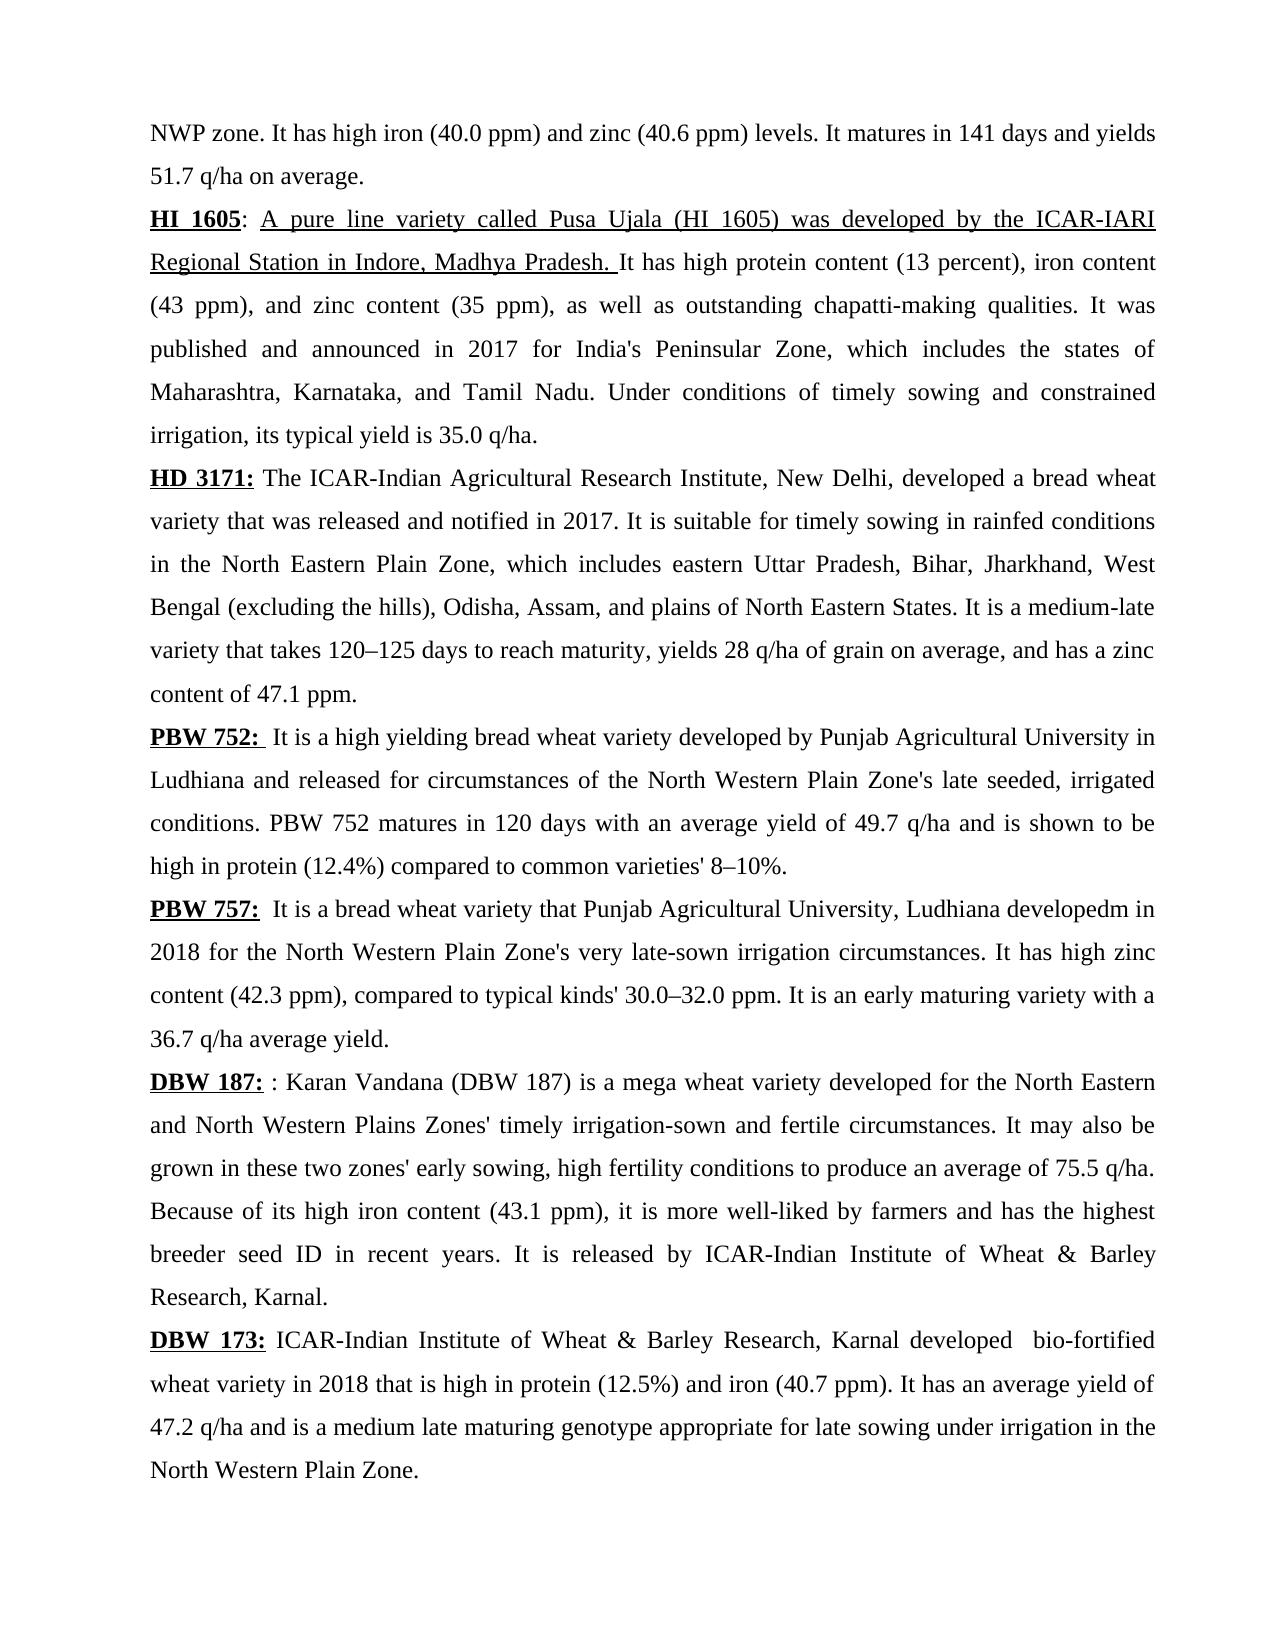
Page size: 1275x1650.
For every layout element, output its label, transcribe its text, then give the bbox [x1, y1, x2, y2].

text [150, 118, 1157, 190]
text DBW 187: : Karan Vandana (DBW 187) is a mega wheat variety developed for the North Eastern and North Western Plains Zones' timely irrigation-sown and fertile circumstances. It may also be grown in these two zones' early sowing, high fertility conditions to produce an average of 75.5 q/ha. Because of its high iron content (43.1 ppm), it is more well-liked by farmers and has the highest breeder seed ID in recent years. It is released by ICAR-Indian Institute of Wheat & Barley Research, Karnal. [150, 1067, 1157, 1311]
text PBW 752: It is a high yielding bread wheat variety developed by Punjab Agricultural University in Ludhiana and released for circumstances of the North Western Plain Zone's late seeded, irrigated conditions. PBW 752 matures in 120 days with an average yield of 49.7 q/ha and is shown to be high in protein (12.4%) compared to common varieties' 8–10%. [150, 722, 1157, 880]
text HI 1605: A pure line variety called Pusa Ujala (HI 1605) was developed by the ICAR-IARI Regional Station in Indore, Madhya Pradesh. It has high protein content (13 percent), iron content (43 ppm), and zinc content (35 ppm), as well as outstanding chapatti-making qualities. It was published and announced in 2017 for India's Peninsular Zone, which includes the states of Maharashtra, Karnataka, and Tamil Nadu. Under conditions of timely sowing and constrained irrigation, its typical yield is 35.0 q/ha. [150, 204, 1157, 449]
text PBW 757: It is a bread wheat variety that Punjab Agricultural University, Ludhiana developedm in 2018 for the North Western Plain Zone's very late-sown irrigation circumstances. It has high zinc content (42.3 ppm), compared to typical kinds' 30.0–32.0 ppm. It is an early maturing variety with a 36.7 q/ha average yield. [150, 894, 1157, 1052]
text HD 3171: The ICAR-Indian Agricultural Research Institute, New Delhi, developed a bread wheat variety that was released and notified in 2017. It is suitable for timely sowing in rainfed conditions in the North Eastern Plain Zone, which includes eastern Uttar Pradesh, Bihar, Jharkhand, West Bengal (excluding the hills), Odisha, Assam, and plains of North Eastern States. It is a medium-late variety that takes 120–125 days to reach maturity, yields 28 q/ha of grain on average, and has a zinc content of 47.1 ppm. [150, 463, 1157, 707]
text DBW 173: ICAR-Indian Institute of Wheat & Barley Research, Karnal developed bio-fortified wheat variety in 2018 that is high in protein (12.5%) and iron (40.7 ppm). It has an average yield of 47.2 q/ha and is a medium late maturing genotype appropriate for late sowing under irrigation in the North Western Plain Zone. [150, 1326, 1157, 1484]
